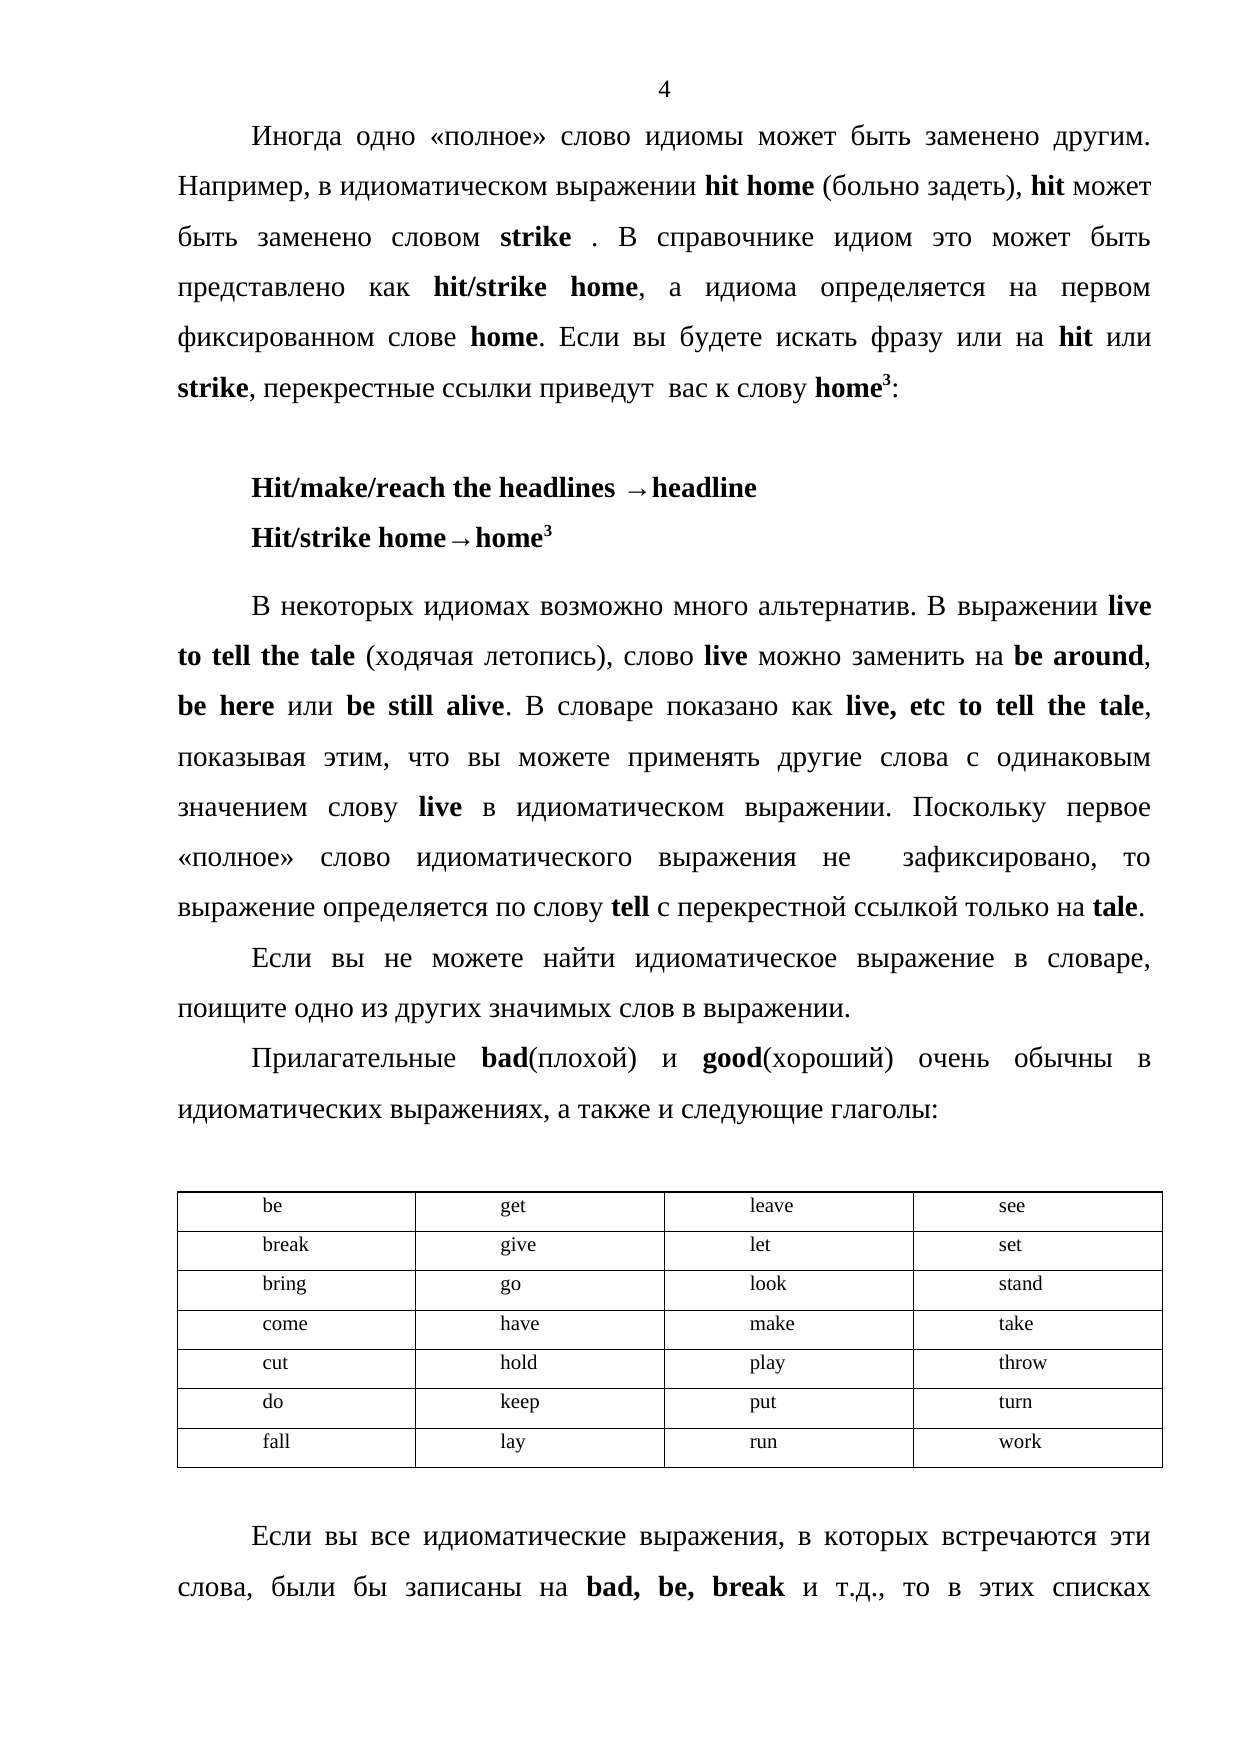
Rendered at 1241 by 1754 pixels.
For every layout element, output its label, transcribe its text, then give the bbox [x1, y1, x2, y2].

table_cell break [178, 1232, 415, 1270]
text Иногда одно «полное» слово идиомы может быть заменено другим. Например, в идиоматическом выражении hit home (больно задеть), hit может быть заменено словом strike . В справочнике идиом это может быть представлено как hit/strike home, а идиома определяется на первом фиксированном слове home. Если вы будете искать фразу или на hit или strike, перекрестные ссылки приведут вас к слову home3: [177, 118, 1152, 403]
table_cell take [914, 1311, 1162, 1349]
subtitle Hit/make/reach the headlines →headline [177, 470, 1152, 504]
table_cell stand [914, 1271, 1162, 1309]
table_cell set [914, 1232, 1162, 1270]
text В некоторых идиомах возможно много альтернатив. В выражении live to tell the tale (ходячая летопись), слово live можно заменить на be around, be here или be still alive. В словаре показано как live, etc to tell the tale, показывая этим, что вы можете применять другие слова с одинаковым значением слову live в идиоматическом выражении. Поскольку первое «полное» слово идиоматического выражения не зафиксировано, то выражение определяется по слову tell с перекрестной ссылкой только на tale. [177, 588, 1152, 923]
table_header be [178, 1193, 415, 1231]
table_cell cut [178, 1350, 415, 1388]
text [177, 1518, 1152, 1602]
table_header get [416, 1193, 664, 1231]
table_header see [914, 1193, 1162, 1231]
text Если вы не можете найти идиоматическое выражение в словаре, поищите одно из других значимых слов в выражении. [177, 940, 1152, 1024]
table_cell have [416, 1311, 664, 1349]
table_cell do [178, 1389, 415, 1428]
table_cell fall [178, 1429, 415, 1467]
table_cell make [665, 1311, 913, 1349]
table_cell throw [914, 1350, 1162, 1388]
table_cell run [665, 1429, 913, 1467]
table_cell hold [416, 1350, 664, 1388]
table_cell play [665, 1350, 913, 1388]
table_cell come [178, 1311, 415, 1349]
table_cell bring [178, 1271, 415, 1309]
table_cell lay [416, 1429, 664, 1467]
table_cell put [665, 1389, 913, 1428]
table_cell keep [416, 1389, 664, 1428]
table_cell turn [914, 1389, 1162, 1428]
table_cell work [914, 1429, 1162, 1467]
table_cell look [665, 1271, 913, 1309]
text Hit/strike home→home3 [177, 521, 1152, 554]
table_cell go [416, 1271, 664, 1309]
table_cell let [665, 1232, 913, 1270]
table_header leave [665, 1193, 913, 1231]
table_cell give [416, 1232, 664, 1270]
text Прилагательные bad(плохой) и good(хороший) очень обычны в идиоматических выражениях, а также и следующие глаголы: [177, 1041, 1152, 1124]
